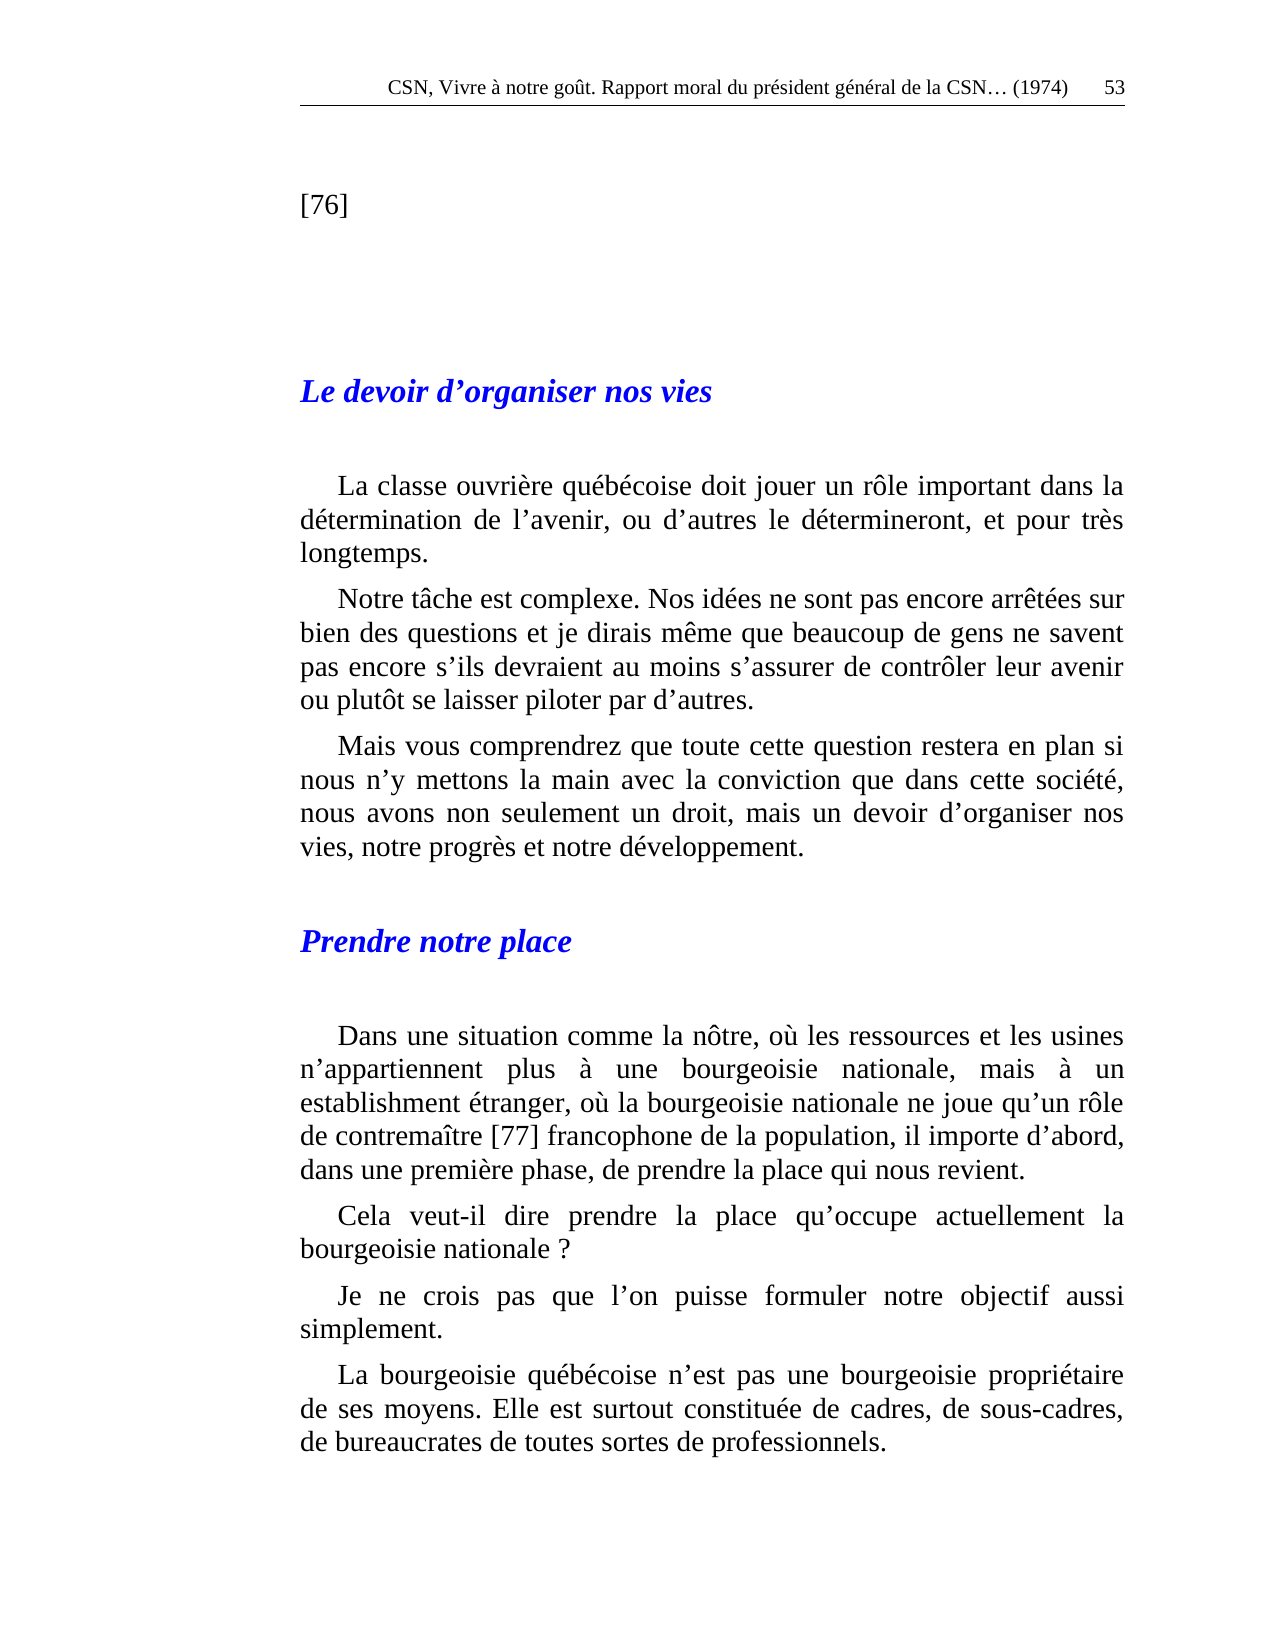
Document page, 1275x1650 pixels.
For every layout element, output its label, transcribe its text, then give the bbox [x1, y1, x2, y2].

text Cela veut-il dire prendre la place qu’occupe actuellement la bourgeoisie nationale ? [300, 1198, 1125, 1265]
text Je ne crois pas que l’on puisse formuler notre objectif aussi simplement. [300, 1278, 1125, 1345]
text La classe ouvrière québécoise doit jouer un rôle important dans la détermination de l’avenir, ou d’autres le détermineront, et pour très longtemps. [300, 468, 1125, 569]
text Notre tâche est complexe. Nos idées ne sont pas encore arrêtées sur bien des questions et je dirais même que beaucoup de gens ne savent pas encore s’ils devraient au moins s’assurer de contrôler leur avenir ou plutôt se laisser piloter par d’autres. [300, 582, 1125, 716]
text La bourgeoisie québécoise n’est pas une bourgeoisie propriétaire de ses moyens. Elle est surtout constituée de cadres, de sous-cadres, de bureaucrates de toutes sortes de professionnels. [300, 1357, 1125, 1458]
text Le devoir d’organiser nos vies [300, 372, 1125, 410]
text Dans une situation comme la nôtre, où les ressources et les usines n’appartiennent plus à une bourgeoisie nationale, mais à un establishment étranger, où la bourgeoisie nationale ne joue qu’un rôle de contremaître [77] francophone de la population, il importe d’abord, dans une première phase, de prendre la place qui nous revient. [300, 1018, 1125, 1186]
text Mais vous comprendrez que toute cette question restera en plan si nous n’y mettons la main avec la conviction que dans cette société, nous avons non seulement un droit, mais un devoir d’organiser nos vies, notre progrès et notre développement. [300, 728, 1125, 862]
text Prendre notre place [300, 921, 1125, 959]
text [76] [300, 187, 1125, 221]
